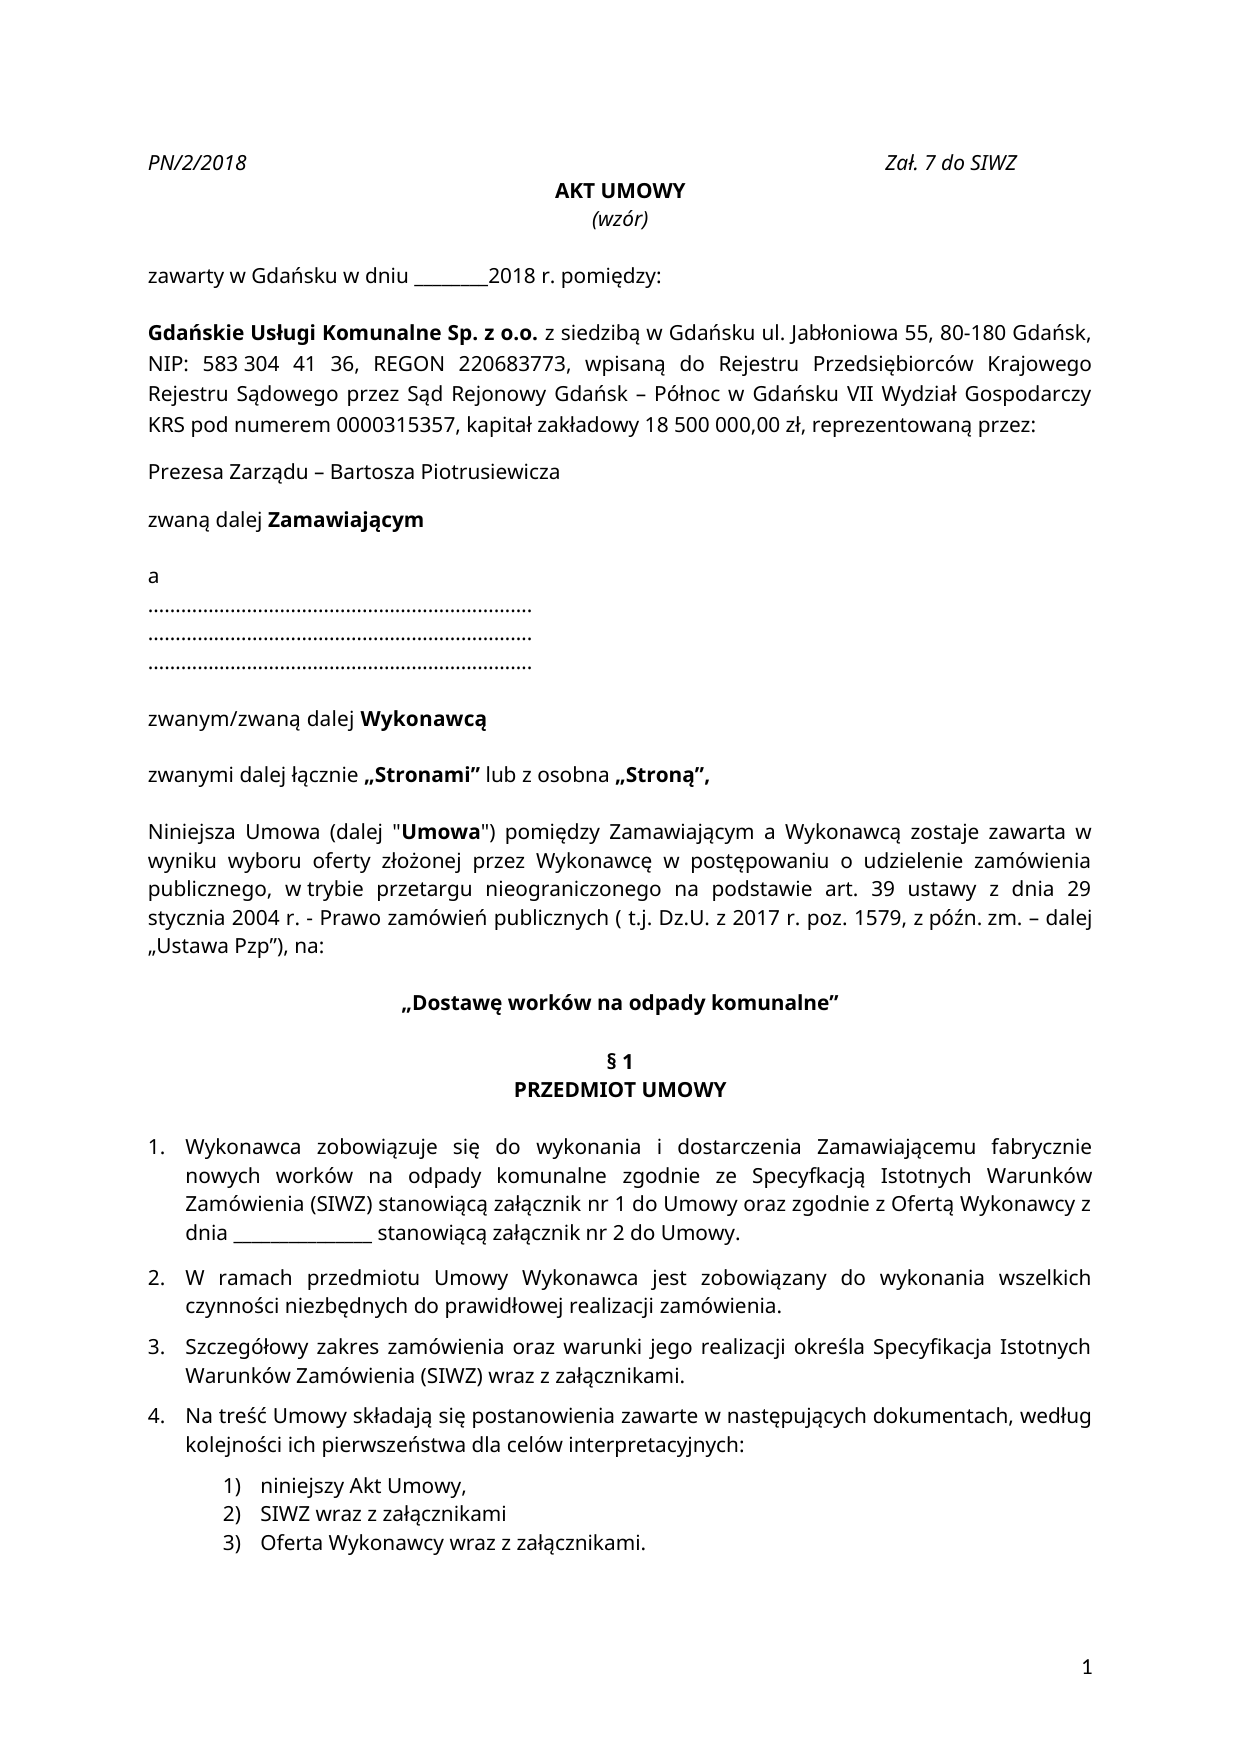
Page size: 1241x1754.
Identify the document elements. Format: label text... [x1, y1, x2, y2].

text PN/2/2018 Zał. 7 do SIWZ [148, 148, 1093, 176]
list niniejszy Akt Umowy, [223, 1471, 1093, 1499]
text „Dostawę worków na odpady komunalne” [148, 988, 1093, 1017]
list Oferta Wykonawcy wraz z załącznikami. [223, 1528, 1093, 1556]
text zwanymi dalej łącznie „Stronami” lub z osobna „Stroną”, [148, 761, 1093, 789]
list Na treść Umowy składają się postanowienia zawarte w następujących dokumentach, według kolejności ich pierwszeństwa dla celów interpretacyjnych: [148, 1402, 1093, 1458]
text Niniejsza Umowa (dalej "Umowa") pomiędzy Zamawiającym a Wykonawcą zostaje zawarta w wyniku wyboru oferty złożonej przez Wykonawcę w postępowaniu o udzielenie zamówienia publicznego, w trybie przetargu nieograniczonego na podstawie art. 39 ustawy z dnia 29 stycznia 2004 r. - Prawo zamówień publicznych ( t.j. Dz.U. z 2017 r. poz. 1579, z późn. zm. – dalej „Ustawa Pzp”), na: [148, 817, 1093, 960]
text zwanym/zwaną dalej Wykonawcą [148, 704, 1093, 732]
text ……………………………………………………………. [148, 618, 1093, 647]
text ……………………………………………………………. [148, 590, 1093, 618]
list Szczegółowy zakres zamówienia oraz warunki jego realizacji określa Specyfikacja Istotnych Warunków Zamówienia (SIWZ) wraz z załącznikami. [148, 1332, 1093, 1389]
list SIWZ wraz z załącznikami [223, 1499, 1093, 1528]
text PRZEDMIOT UMOWY [148, 1076, 1093, 1104]
text Gdańskie Usługi Komunalne Sp. z o.o. z siedzibą w Gdańsku ul. Jabłoniowa 55, 80-180 Gdańsk, NIP: 583 304 41 36, REGON 220683773, wpisaną do Rejestru Przedsiębiorców Krajowego Rejestru Sądowego przez Sąd Rejonowy Gdańsk – Północ w Gdańsku VII Wydział Gospodarczy KRS pod numerem 0000315357, kapitał zakładowy 18 500 000,00 zł, reprezentowaną przez: [148, 318, 1093, 438]
list W ramach przedmiotu Umowy Wykonawca jest zobowiązany do wykonania wszelkich czynności niezbędnych do prawidłowej realizacji zamówienia. [148, 1263, 1093, 1320]
text zwaną dalej Zamawiającym [148, 505, 1093, 533]
text Prezesa Zarządu – Bartosza Piotrusiewicza [148, 457, 1093, 486]
list Wykonawca zobowiązuje się do wykonania i dostarczenia Zamawiającemu fabrycznie nowych worków na odpady komunalne zgodnie ze Specyfkacją Istotnych Warunków Zamówienia (SIWZ) stanowiącą załącznik nr 1 do Umowy oraz zgodnie z Ofertą Wykonawcy z dnia _______________ stanowiącą załącznik nr 2 do Umowy. [148, 1132, 1093, 1246]
text zawarty w Gdańsku w dniu ________2018 r. pomiędzy: [148, 261, 1093, 290]
text a [148, 562, 1093, 590]
text AKT UMOWY [148, 176, 1093, 204]
text ……………………………………………………………. [148, 647, 1093, 675]
text § 1 [148, 1047, 1093, 1076]
text (wzór) [148, 204, 1093, 233]
